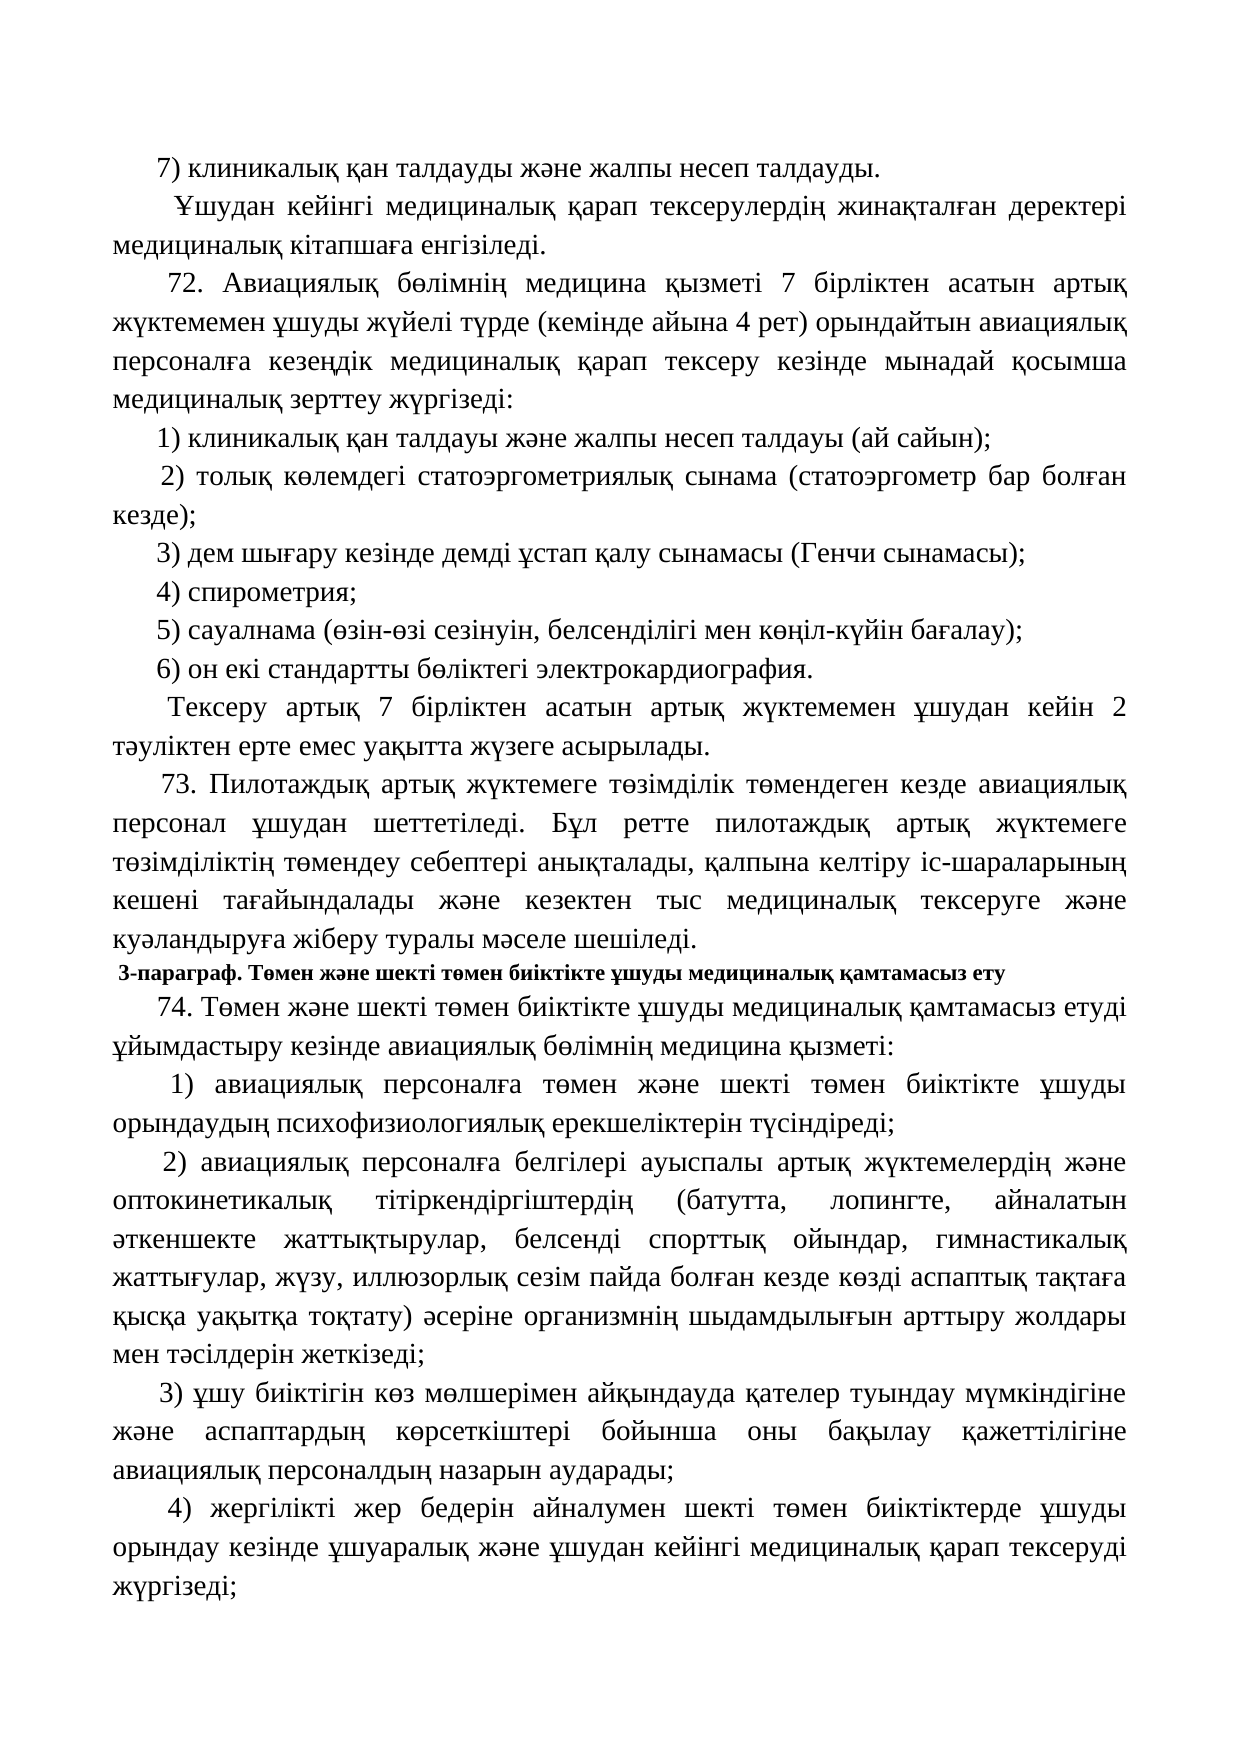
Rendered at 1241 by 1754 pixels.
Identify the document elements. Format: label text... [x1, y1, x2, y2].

text 2) толық көлемдегі статоэргометриялық сынама (статоэргометр бар болған кезде); [112, 458, 1128, 530]
text 3) дем шығару кезінде демді ұстап қалу сынамасы (Генчи сынамасы); [112, 535, 1128, 569]
text 1) авиациялық персоналға төмен және шекті төмен биіктікте ұшуды орындаудың психофизиологиялық ерекшеліктерін түсіндіреді; [112, 1067, 1128, 1139]
text 3-параграф. Төмен және шекті төмен биіктікте ұшуды медициналық қамтамасыз ету [112, 959, 1128, 986]
text 73. Пилотаждық артық жүктемеге төзімділік төмендеген кезде авиациялық персонал ұшудан шеттетіледі. Бұл ретте пилотаждық артық жүктемеге төзімділіктің төмендеу себептері анықталады, қалпына келтіру іс-шараларының кешені тағайындалады және кезектен тыс медициналық тексеруге және куәландыруға жіберу туралы мәселе шешіледі. [112, 767, 1128, 954]
text 74. Төмен және шекті төмен биіктікте ұшуды медициналық қамтамасыз етуді ұйымдастыру кезінде авиациялық бөлімнің медицина қызметі: [112, 989, 1128, 1062]
text 2) авиациялық персоналға белгілері ауыспалы артық жүктемелердің және оптокинетикалық тітіркендіргіштердің (батутта, лопингте, айналатын әткеншекте жаттықтырулар, белсенді спорттық ойындар, гимнастикалық жаттығулар, жүзу, иллюзорлық сезім пайда болған кезде көзді аспаптық тақтаға қысқа уақытқа тоқтату) әсеріне организмнің шыдамдылығын арттыру жолдары мен тәсілдерін жеткізеді; [112, 1144, 1128, 1370]
text 7) клиникалық қан талдауды және жалпы несеп талдауды. [112, 150, 1128, 183]
text 1) клиникалық қан талдауы және жалпы несеп талдауы (ай сайын); [112, 420, 1128, 453]
text 4) спирометрия; [112, 574, 1128, 607]
text 72. Авиациялық бөлімнің медицина қызметі 7 бірліктен асатын артық жүктемемен ұшуды жүйелі түрде (кемінде айына 4 рет) орындайтын авиациялық персоналға кезеңдік медициналық қарап тексеру кезінде мынадай қосымша медициналық зерттеу жүргізеді: [112, 266, 1128, 415]
text Тексеру артық 7 бірліктен асатын артық жүктемемен ұшудан кейін 2 тәуліктен ерте емес уақытта жүзеге асырылады. [112, 689, 1128, 762]
text Ұшудан кейінгі медициналық қарап тексерулердің жинақталған деректері медициналық кітапшаға енгізіледі. [112, 188, 1128, 261]
text 3) ұшу биіктігін көз мөлшерімен айқындауда қателер туындау мүмкіндігіне және аспаптардың көрсеткіштері бойынша оны бақылау қажеттілігіне авиациялық персоналдың назарын аударады; [112, 1375, 1128, 1486]
text 6) он екі стандартты бөліктегі электрокардиография. [112, 651, 1128, 684]
text 4) жергілікті жер бедерін айналумен шекті төмен биіктіктерде ұшуды орындау кезінде ұшуаралық және ұшудан кейінгі медициналық қарап тексеруді жүргізеді; [112, 1491, 1128, 1601]
text 5) сауалнама (өзін-өзі сезінуін, белсенділігі мен көңіл-күйін бағалау); [112, 612, 1128, 646]
